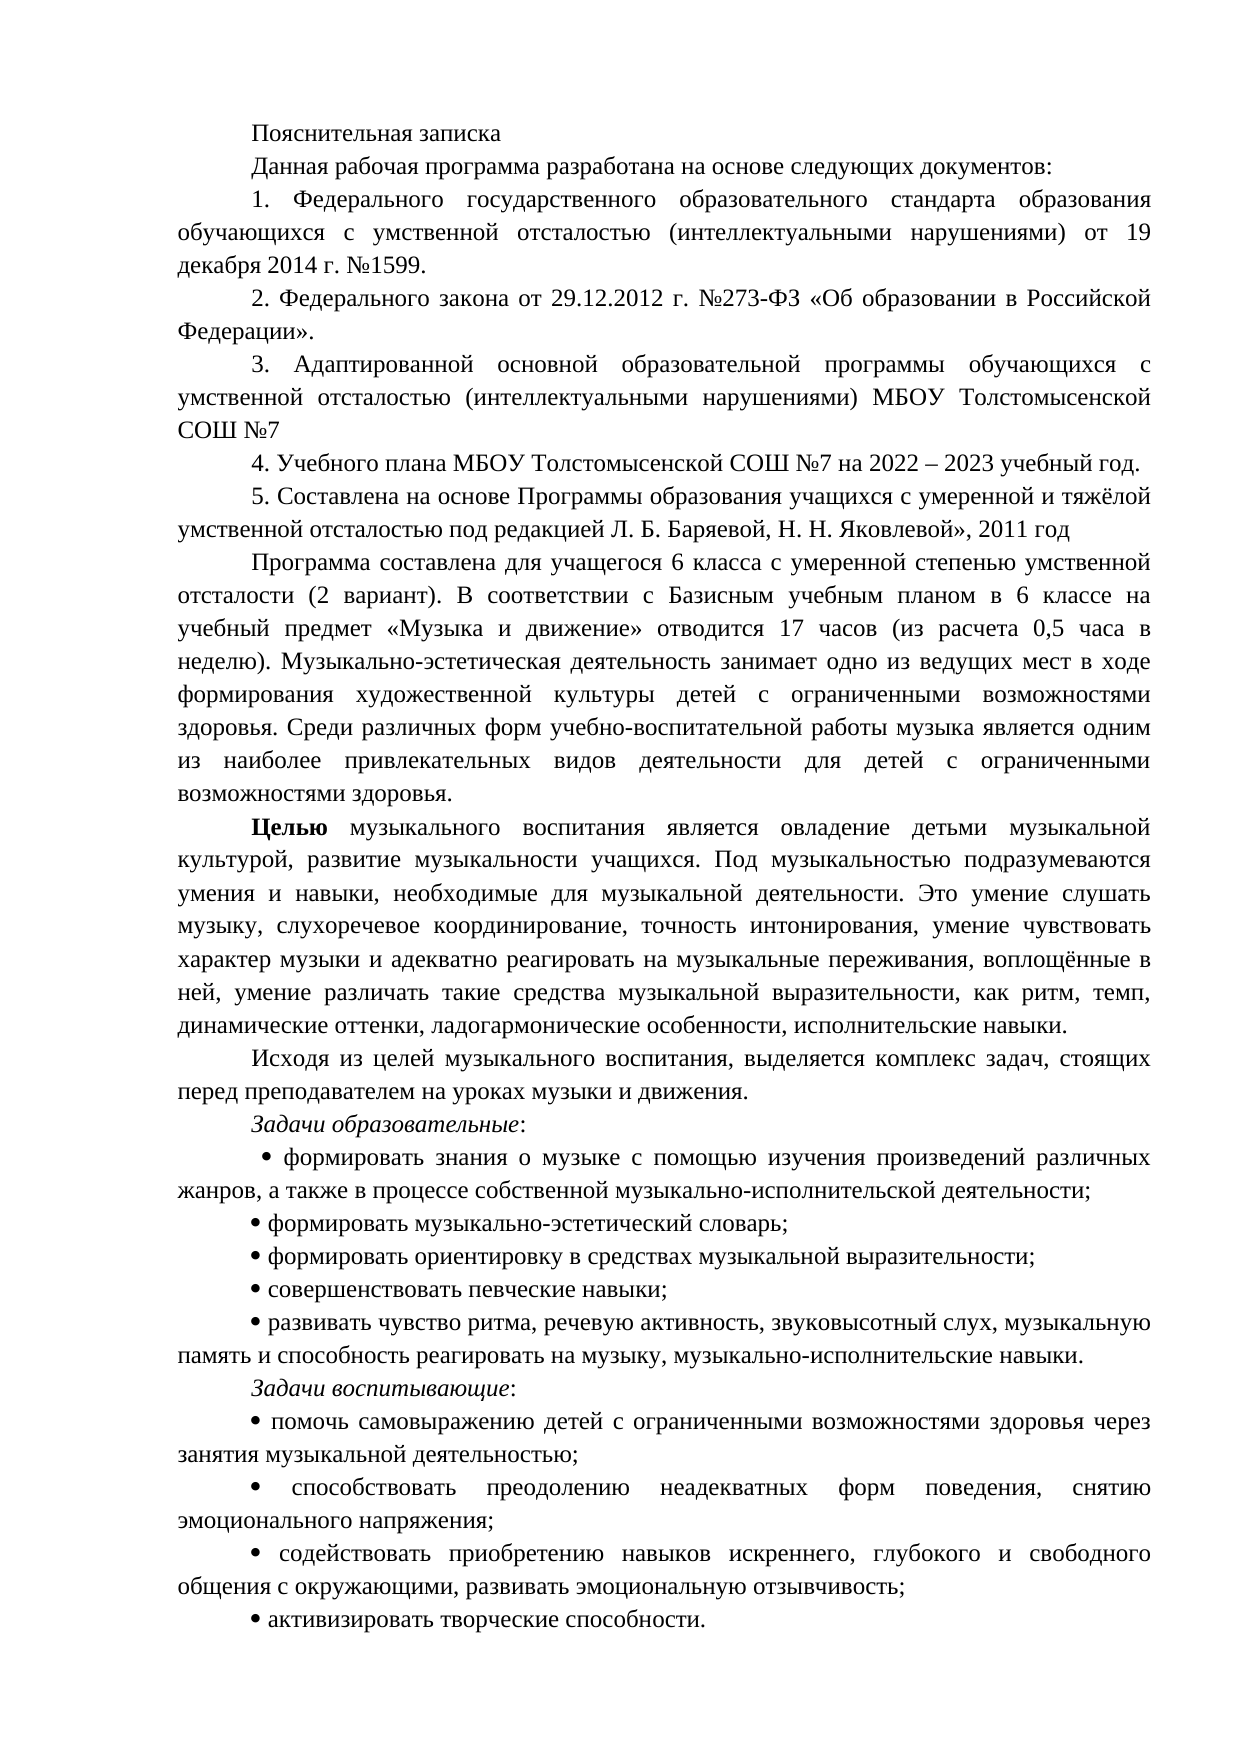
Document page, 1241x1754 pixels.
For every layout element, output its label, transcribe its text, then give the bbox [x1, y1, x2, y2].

text 1. Федерального государственного образовательного стандарта образования обучающихся с умственной отсталостью (интеллектуальными нарушениями) от 19 декабря 2014 г. №1599. [177, 184, 1152, 279]
text формировать музыкально-эстетический словарь; [177, 1208, 1152, 1237]
text Программа составлена для учащегося 6 класса с умеренной степенью умственной отсталости (2 вариант). В соответствии с Базисным учебным планом в 6 классе на учебный предмет «Музыка и движение» отводится 17 часов (из расчета 0,5 часа в неделю). Музыкально-эстетическая деятельность занимает одно из ведущих мест в ходе формирования художественной культуры детей с ограниченными возможностями здоровья. Среди различных форм учебно-воспитательной работы музыка является одним из наиболее привлекательных видов деятельности для детей с ограниченными возможностями здоровья. [177, 547, 1152, 807]
text содействовать приобретению навыков искреннего, глубокого и свободного общения с окружающими, развивать эмоциональную отзывчивость; [177, 1538, 1152, 1600]
text Задачи воспитывающие: [177, 1373, 1152, 1402]
text способствовать преодолению неадекватных форм поведения, снятию эмоционального напряжения; [177, 1472, 1152, 1534]
text Задачи образовательные: [177, 1109, 1152, 1137]
text 5. Составлена на основе Программы образования учащихся с умеренной и тяжёлой умственной отсталостью под редакцией Л. Б. Баряевой, Н. Н. Яковлевой», 2011 год [177, 481, 1152, 543]
text активизировать творческие способности. [177, 1604, 1152, 1633]
text 2. Федерального закона от 29.12.2012 г. №273-ФЗ «Об образовании в Российской Федерации». [177, 283, 1152, 345]
text 3. Адаптированной основной образовательной программы обучающихся с умственной отсталостью (интеллектуальными нарушениями) МБОУ Толстомысенской СОШ №7 [177, 349, 1152, 444]
text формировать ориентировку в средствах музыкальной выразительности; [177, 1241, 1152, 1269]
text развивать чувство ритма, речевую активность, звуковысотный слух, музыкальную память и способность реагировать на музыку, музыкально-исполнительские навыки. [177, 1307, 1152, 1369]
text 4. Учебного плана МБОУ Толстомысенской СОШ №7 на 2022 – 2023 учебный год. [177, 448, 1152, 477]
text Пояснительная записка [177, 118, 1152, 147]
text помочь самовыражению детей с ограниченными возможностями здоровья через занятия музыкальной деятельностью; [177, 1406, 1152, 1468]
text формировать знания о музыке с помощью изучения произведений различных жанров, а также в процессе собственной музыкально-исполнительской деятельности; [177, 1142, 1152, 1203]
text Данная рабочая программа разработана на основе следующих документов: [177, 151, 1152, 180]
text Исходя из целей музыкального воспитания, выделяется комплекс задач, стоящих перед преподавателем на уроках музыки и движения. [177, 1043, 1152, 1104]
text совершенствовать певческие навыки; [177, 1274, 1152, 1303]
text Целью музыкального воспитания является овладение детьми музыкальной культурой, развитие музыкальности учащихся. Под музыкальностью подразумеваются умения и навыки, необходимые для музыкальной деятельности. Это умение слушать музыку, слухоречевое координирование, точность интонирования, умение чувствовать характер музыки и адекватно реагировать на музыкальные переживания, воплощённые в ней, умение различать такие средства музыкальной выразительности, как ритм, темп, динамические оттенки, ладогармонические особенности, исполнительские навыки. [177, 812, 1152, 1038]
